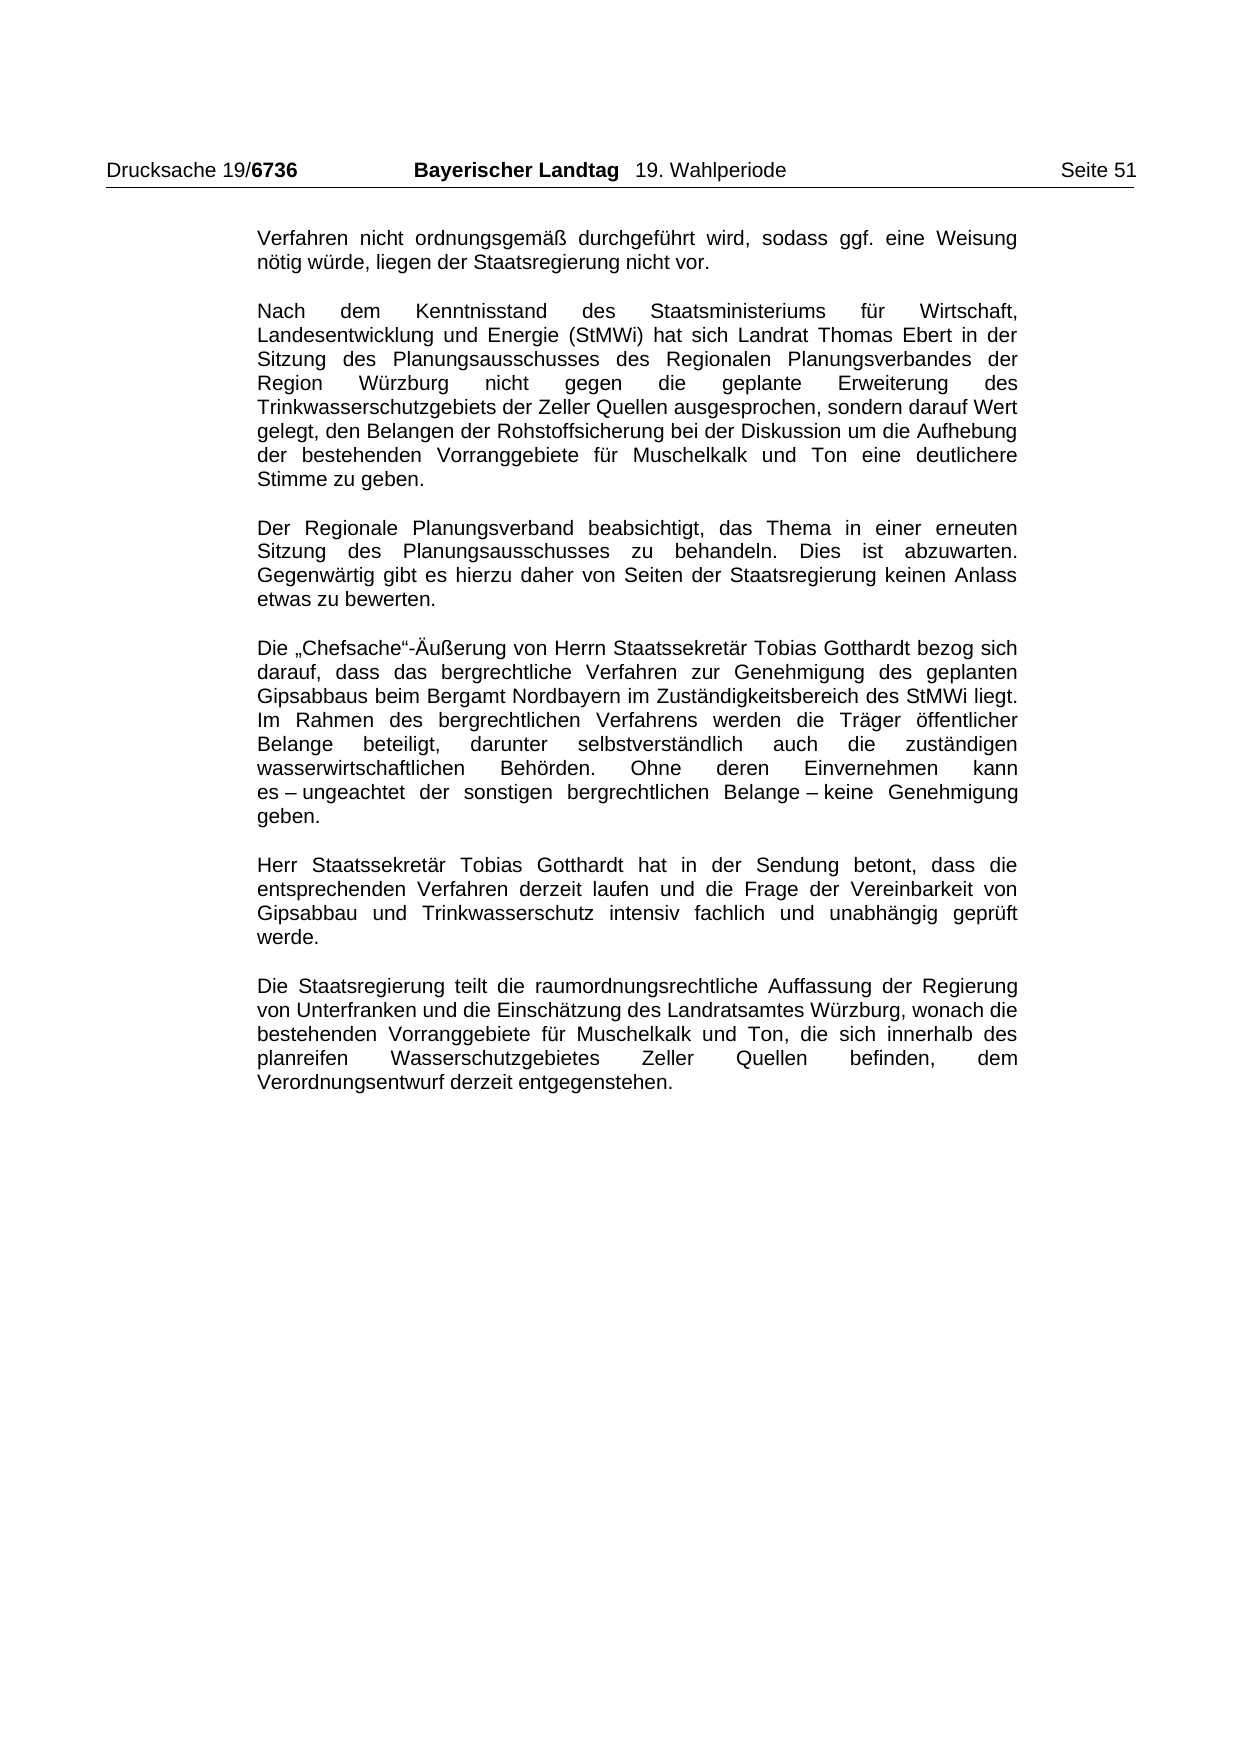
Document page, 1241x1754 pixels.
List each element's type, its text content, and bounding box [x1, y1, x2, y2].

text Der Regionale Planungsverband beabsichtigt, das Thema in einer erneuten Sitzung des Planungsausschusses zu behandeln. Dies ist abzuwarten. Gegenwärtig gibt es hierzu daher von Seiten der Staatsregierung keinen Anlass etwas zu bewerten. [257, 515, 1019, 611]
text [257, 226, 1019, 274]
text Herr Staatssekretär Tobias Gotthardt hat in der Sendung betont, dass die entsprechenden Verfahren derzeit laufen und die Frage der Vereinbarkeit von Gipsabbau und Trinkwasserschutz intensiv fachlich und unabhängig geprüft werde. [257, 853, 1019, 949]
text Die „Chefsache“-Äußerung von Herrn Staatssekretär Tobias Gotthardt bezog sich darauf, dass das bergrechtliche Verfahren zur Genehmigung des geplanten Gipsabbaus beim Bergamt Nordbayern im Zuständigkeitsbereich des StMWi liegt. Im Rahmen des bergrechtlichen Verfahrens werden die Träger öffentlicher Belange beteiligt, darunter selbstverständlich auch die zuständigen wasserwirtschaftlichen Behörden. Ohne deren Einvernehmen kann es – ungeachtet der sonstigen bergrechtlichen Belange – keine Genehmigung geben. [257, 636, 1019, 828]
text Die Staatsregierung teilt die raumordnungsrechtliche Auffassung der Regierung von Unterfranken und die Einschätzung des Landratsamtes Würzburg, wonach die bestehenden Vorranggebiete für Muschelkalk und Ton, die sich innerhalb des planreifen Wasserschutzgebietes Zeller Quellen befinden, dem Verordnungsentwurf derzeit entgegenstehen. [257, 974, 1019, 1093]
text Nach dem Kenntnisstand des Staatsministeriums für Wirtschaft, Landesentwicklung und Energie (StMWi) hat sich Landrat Thomas Ebert in der Sitzung des Planungsausschusses des Regionalen Planungsverbandes der Region Würzburg nicht gegen die geplante Erweiterung des Trinkwasserschutzgebiets der Zeller Quellen ausgesprochen, sondern darauf Wert gelegt, den Belangen der Rohstoffsicherung bei der Diskussion um die Aufhebung der bestehenden Vorranggebiete für Muschelkalk und Ton eine deutlichere Stimme zu geben. [257, 299, 1019, 490]
